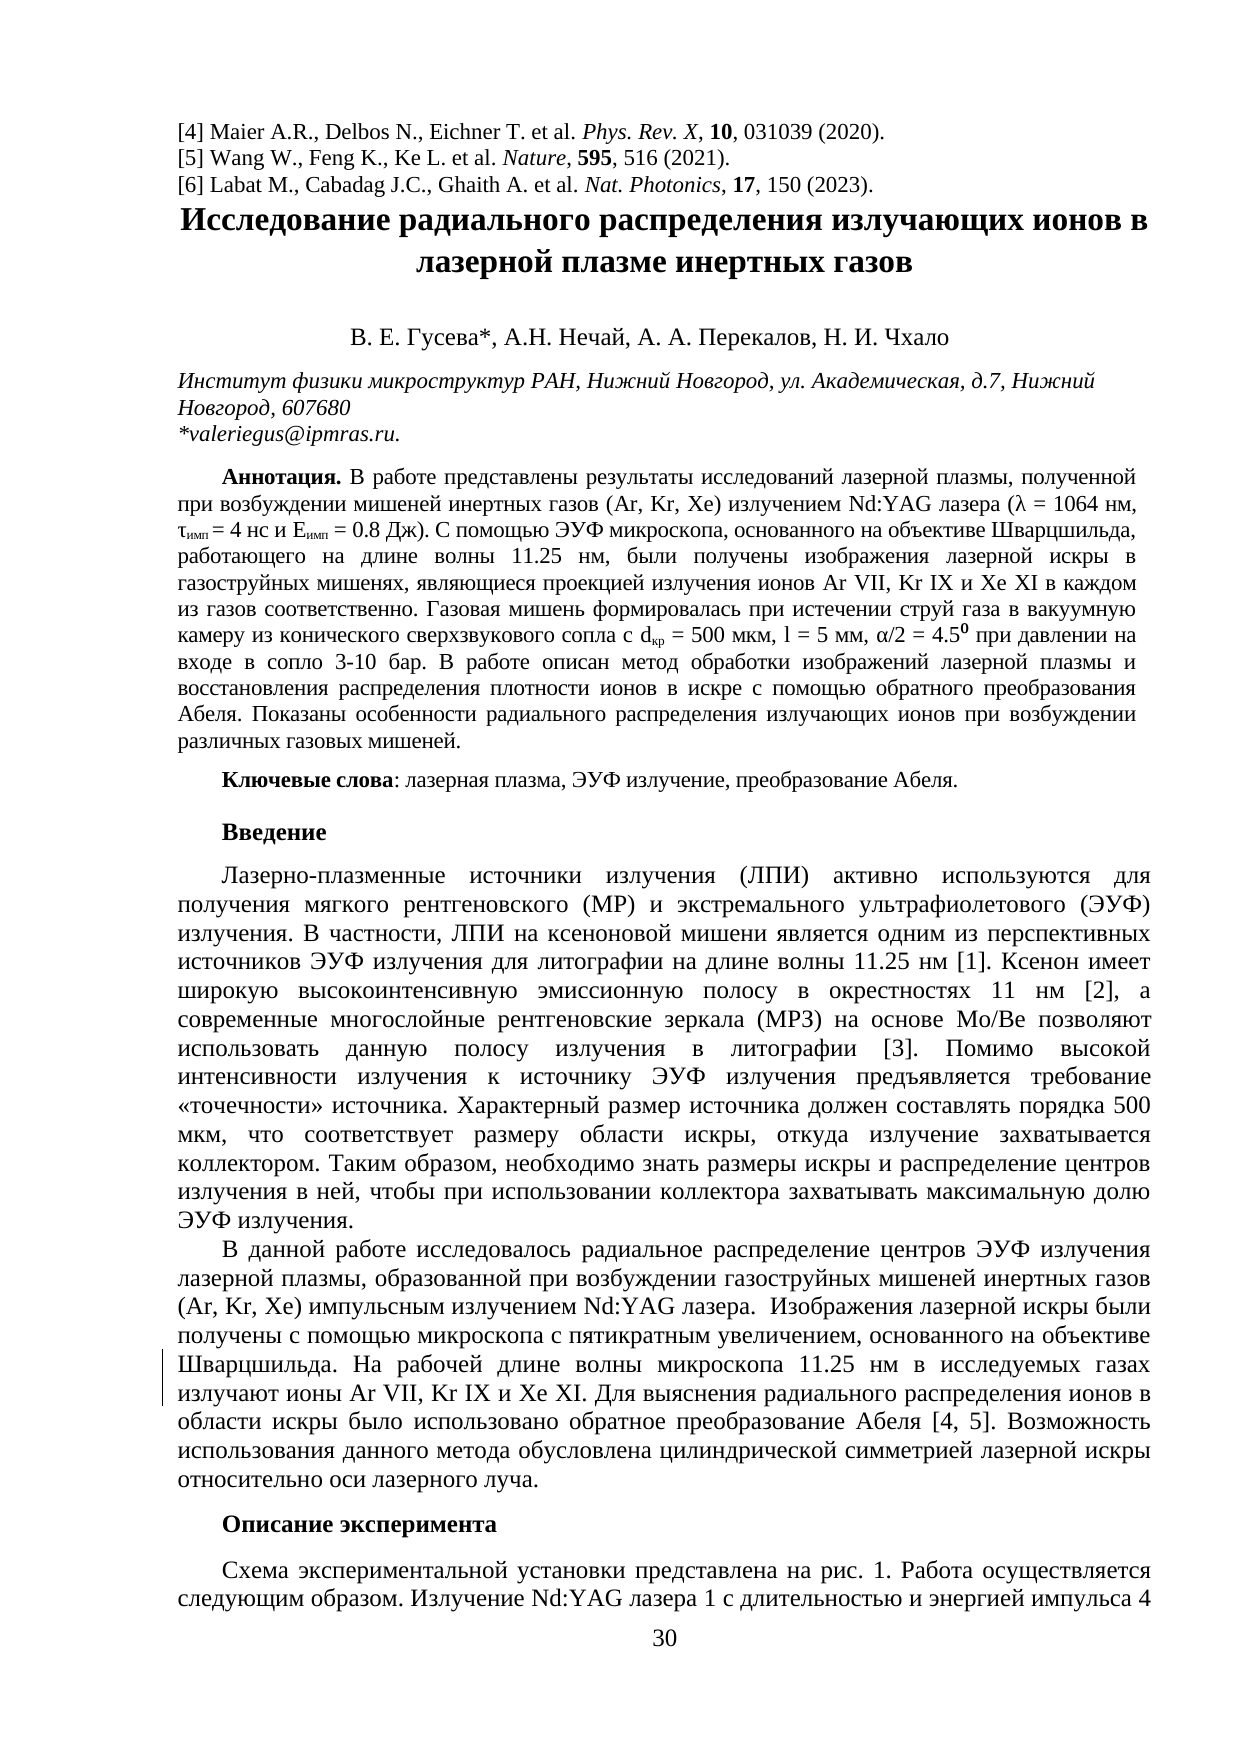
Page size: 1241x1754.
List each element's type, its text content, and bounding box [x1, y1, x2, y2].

text Исследование радиального распределения излучающих ионов в лазерной плазме инертных газов [177, 197, 1152, 281]
text Лазерно-плазменные источники излучения (ЛПИ) активно используются для получения мягкого рентгеновского (МР) и экстремального ультрафиолетового (ЭУФ) излучения. В частности, ЛПИ на ксеноновой мишени является одним из перспективных источников ЭУФ излучения для литографии на длине волны 11.25 нм [1]. Ксенон имеет широкую высокоинтенсивную эмиссионную полосу в окрестностях 11 нм [2], а современные многослойные рентгеновские зеркала (МРЗ) на основе Mo/Be позволяют использовать данную полосу излучения в литографии [3]. Помимо высокой интенсивности излучения к источнику ЭУФ излучения предъявляется требование «точечности» источника. Характерный размер источника должен составлять порядка 500 мкм, что соответствует размеру области искры, откуда излучение захватывается коллектором. Таким образом, необходимо знать размеры искры и распределение центров излучения в ней, чтобы при использовании коллектора захватывать максимальную долю ЭУФ излучения. [177, 860, 1152, 1234]
text [5] Wang W., Feng K., Ke L. et al. Nature, 595, 516 (2021). [177, 144, 1152, 171]
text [177, 1555, 1152, 1612]
text В данной работе исследовалось радиальное распределение центров ЭУФ излучения лазерной плазмы, образованной при возбуждении газоструйных мишеней инертных газов (Ar, Kr, Xe) импульсным излучением Nd:YAG лазера. Изображения лазерной искры были получены с помощью микроскопа с пятикратным увеличением, основанного на объективе Шварцшильда. На рабочей длине волны микроскопа 11.25 нм в исследуемых газахизлучают ионы Ar VII, Kr IX и Xe XI. Для выяснения радиального распределения ионов в области искры было использовано обратное преобразование Абеля [4, 5]. Возможность использования данного метода обусловлена цилиндрической симметрией лазерной искры относительно оси лазерного луча. [177, 1234, 1152, 1493]
text [6] Labat M., Cabadag J.C., Ghaith A. et al. Nat. Photonics, 17, 150 (2023). [177, 171, 1152, 197]
text Аннотация. В работе представлены результаты исследований лазерной плазмы, полученной при возбуждении мишеней инертных газов (Ar, Kr, Xe) излучением Nd:YAG лазера (λ = 1064 нм, τимп = 4 нс и Eимп = 0.8 Дж). С помощью ЭУФ микроскопа, основанного на объективе Шварцшильда, работающего на длине волны 11.25 нм, были получены изображения лазерной искры в газоструйных мишенях, являющиеся проекцией излучения ионов Ar VII, Kr IX и Xe XI в каждом из газов соответственно. Газовая мишень формировалась при истечении струй газа в вакуумную камеру из конического сверхзвукового сопла с dкр = 500 мкм, l = 5 мм, α/2 = 4.5⁰ при давлении на входе в сопло 3-10 бар. В работе описан метод обработки изображений лазерной плазмы и восстановления распределения плотности ионов в искре с помощью обратного преобразования Абеля. Показаны особенности радиального распределения излучающих ионов при возбуждении различных газовых мишеней. [177, 463, 1137, 753]
text Ключевые слова: лазерная плазма, ЭУФ излучение, преобразование Абеля. [177, 766, 1122, 792]
text [4] Maier A.R., Delbos N., Eichner T. et al. Phys. Rev. X, 10, 031039 (2020). [177, 118, 1152, 144]
text *valeriegus@ipmras.ru. [177, 420, 1152, 447]
text Институт физики микроструктур РАН, Нижний Новгород, ул. Академическая, д.7, Нижний Новгород, 607680 [177, 368, 1152, 420]
text В. Е. Гусева*, А.Н. Нечай, А. А. Перекалов, Н. И. Чхало [177, 322, 1122, 351]
text Введение [177, 817, 1152, 846]
text Описание эксперимента [177, 1509, 1152, 1538]
